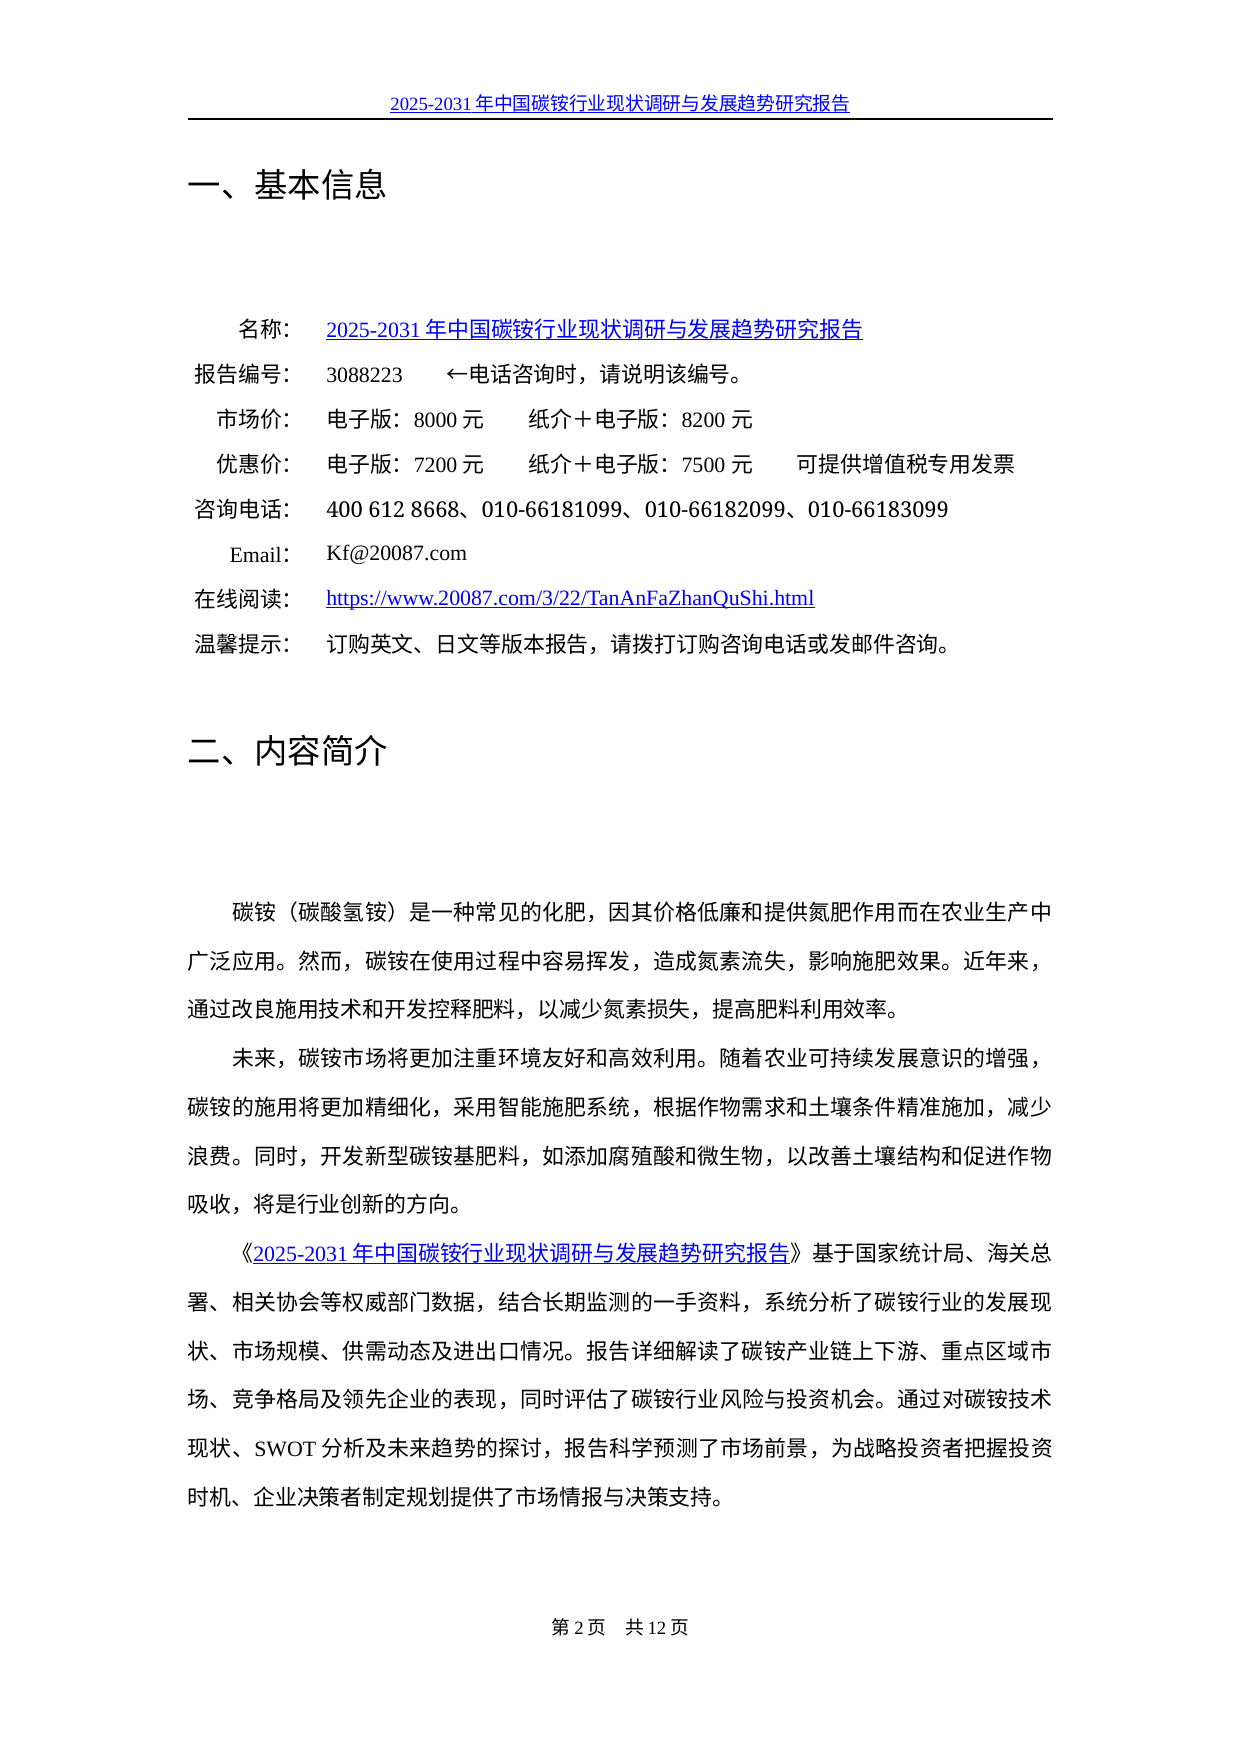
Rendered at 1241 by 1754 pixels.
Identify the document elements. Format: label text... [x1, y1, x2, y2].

table_cell 在线阅读： [167, 582, 315, 627]
table_cell Email： [167, 537, 315, 582]
table_cell [315, 582, 1073, 627]
table_header 2025-2031年中国碳铵行业现状调研与发展趋势研究报告 [315, 312, 1073, 357]
table_cell 电子版：7200 元 纸介＋电子版：7500 元 可提供增值税专用发票 [315, 447, 1073, 492]
table_header 名称： [167, 312, 315, 357]
table_cell 市场价： [167, 402, 315, 447]
table_cell 订购英文、日文等版本报告，请拨打订购咨询电话或发邮件咨询。 [315, 627, 1073, 672]
table_cell 温馨提示： [167, 627, 315, 672]
table_cell 3088223 ←电话咨询时，请说明该编号。 [315, 357, 1073, 402]
table_cell 电子版：8000 元 纸介＋电子版：8200 元 [315, 402, 1073, 447]
table_cell 优惠价： [167, 447, 315, 492]
table_cell Kf@20087.com [315, 537, 1073, 582]
table_cell 咨询电话： [167, 492, 315, 537]
table_cell 400 612 8668、010-66181099、010-66182099、010-66183099 [315, 492, 1073, 537]
title 二、内容简介 [187, 717, 1053, 782]
table_cell 报告编号： [167, 357, 315, 402]
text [187, 894, 1053, 1512]
title 一、基本信息 [187, 150, 1053, 215]
